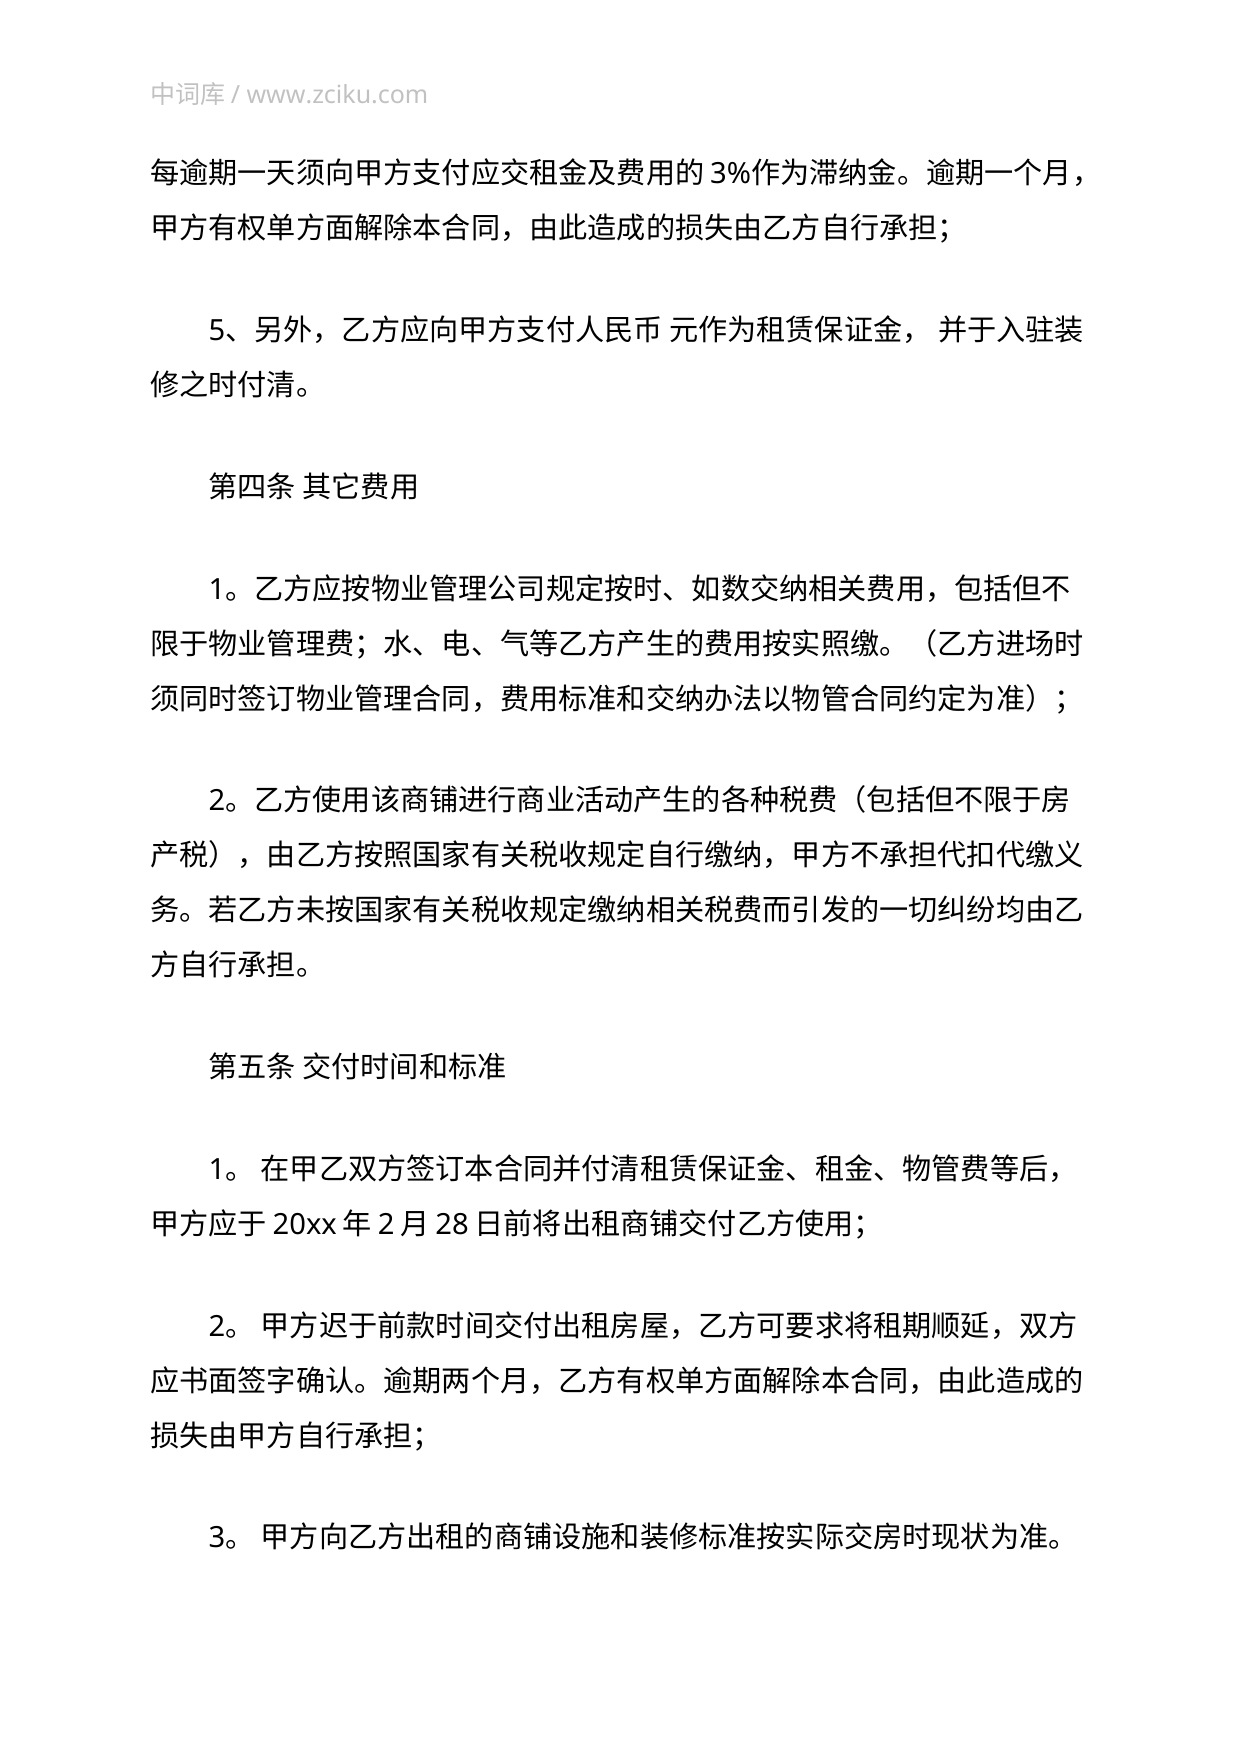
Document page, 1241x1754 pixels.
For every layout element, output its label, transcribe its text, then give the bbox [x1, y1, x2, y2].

text 3。 甲方向乙方出租的商铺设施和装修标准按实际交房时现状为准。 [150, 1514, 1090, 1556]
text 5、另外，乙方应向甲方支付人民币 元作为租赁保证金， 并于入驻装修之时付清。 [150, 307, 1090, 404]
text 1。乙方应按物业管理公司规定按时、如数交纳相关费用，包括但不限于物业管理费；水、电、气等乙方产生的费用按实照缴。（乙方进场时须同时签订物业管理合同，费用标准和交纳办法以物管合同约定为准）； [150, 565, 1090, 717]
text 2。乙方使用该商铺进行商业活动产生的各种税费（包括但不限于房产税），由乙方按照国家有关税收规定自行缴纳，甲方不承担代扣代缴义务。若乙方未按国家有关税收规定缴纳相关税费而引发的一切纠纷均由乙方自行承担。 [150, 777, 1090, 984]
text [150, 150, 1090, 247]
text 2。 甲方迟于前款时间交付出租房屋，乙方可要求将租期顺延，双方应书面签字确认。逾期两个月，乙方有权单方面解除本合同，由此造成的损失由甲方自行承担； [150, 1302, 1090, 1454]
text 1。 在甲乙双方签订本合同并付清租赁保证金、租金、物管费等后，甲方应于20xx年2月28日前将出租商铺交付乙方使用； [150, 1145, 1090, 1243]
text 第五条 交付时间和标准 [150, 1043, 1090, 1086]
text 第四条 其它费用 [150, 463, 1090, 506]
